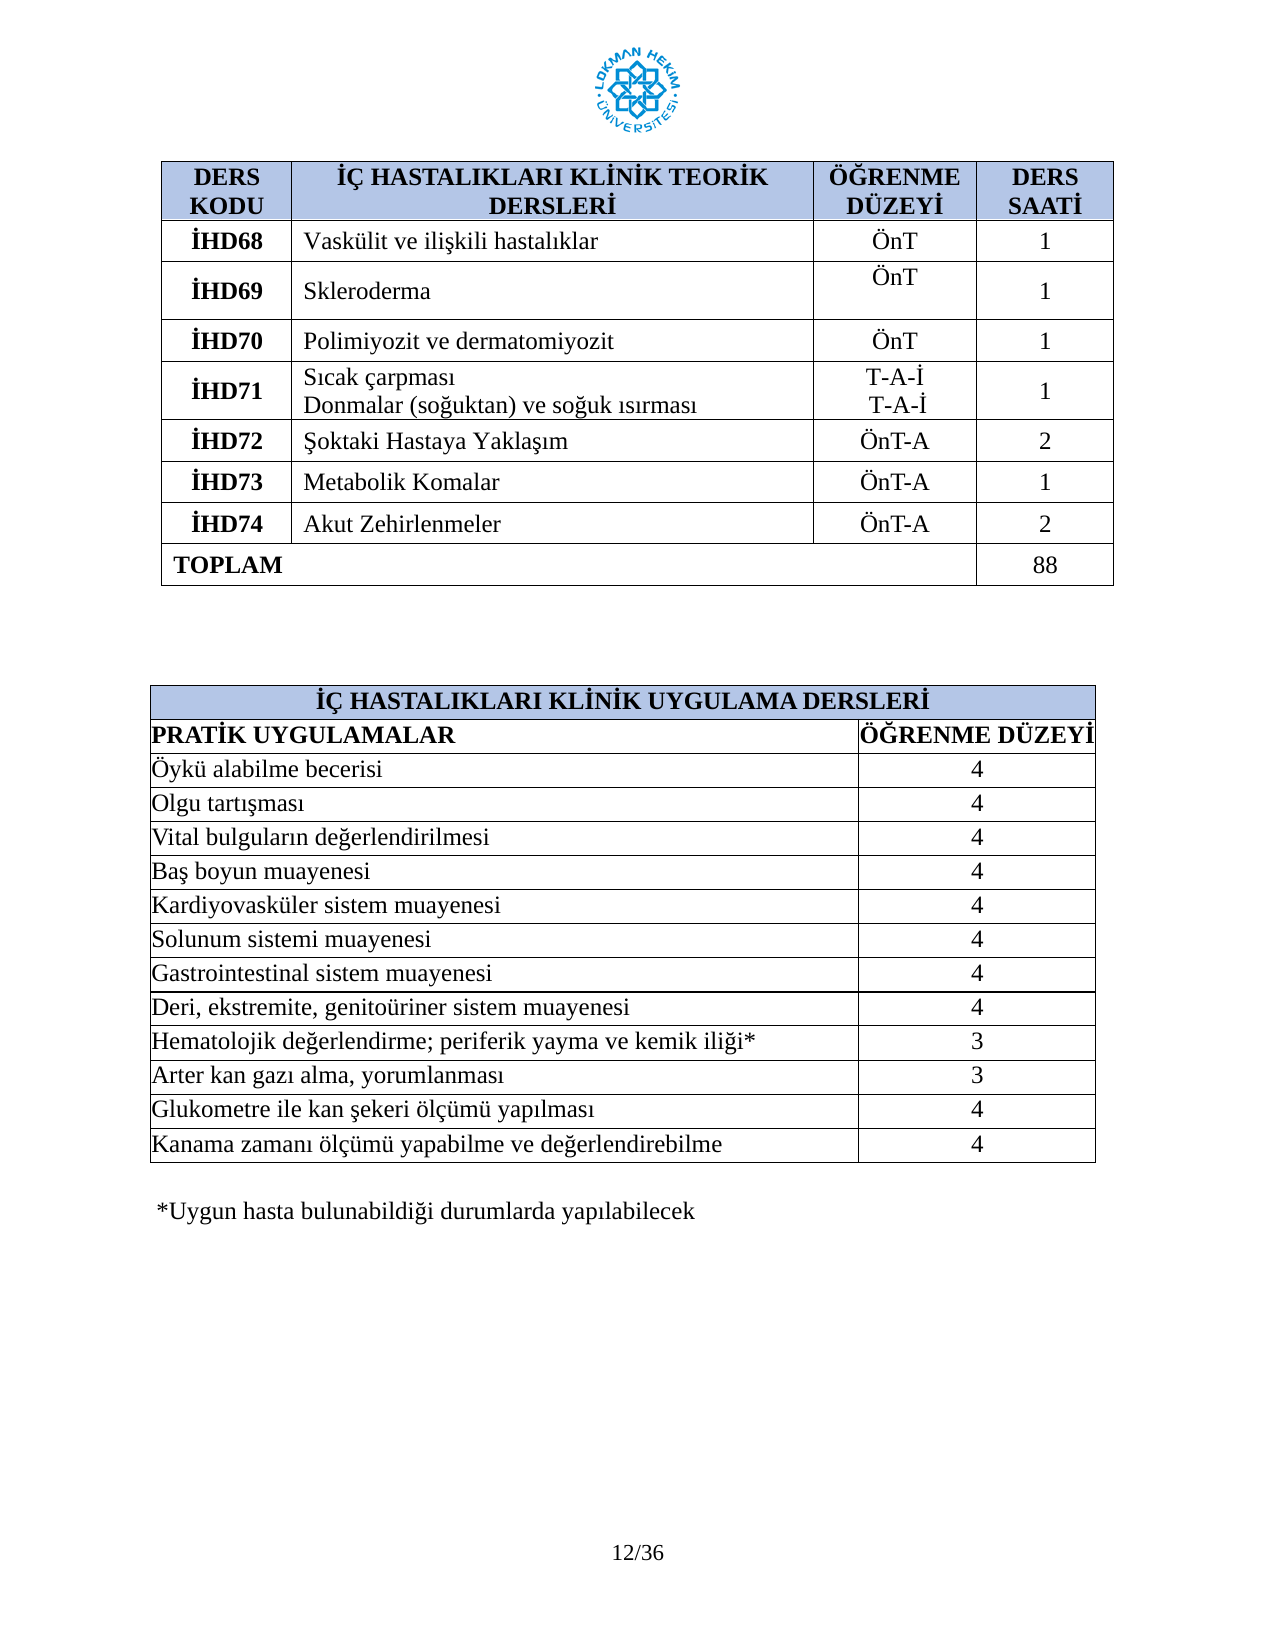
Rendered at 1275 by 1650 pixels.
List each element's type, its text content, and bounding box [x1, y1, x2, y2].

table_cell 4 [859, 754, 1095, 787]
table_cell Kanama zamanı ölçümü yapabilme ve değerlendirebilme [151, 1129, 858, 1162]
table_cell Gastrointestinal sistem muayenesi [151, 958, 858, 991]
table_cell ÖĞRENME DÜZEYİ [859, 720, 1095, 753]
table_cell 1 [977, 320, 1113, 361]
table_cell ÖnT [814, 221, 976, 261]
table_cell TOPLAM [162, 544, 976, 585]
table_cell Öykü alabilme becerisi [151, 754, 858, 787]
table_cell Solunum sistemi muayenesi [151, 924, 858, 957]
table_cell Şoktaki Hastaya Yaklaşım [292, 420, 813, 461]
table_cell 1 [977, 221, 1113, 261]
table_cell İHD70 [162, 320, 291, 361]
picture [587, 44, 688, 133]
table_cell İHD68 [162, 221, 291, 261]
table_cell Baş boyun muayenesi [151, 856, 858, 889]
table_cell ÖnT-A [814, 503, 976, 543]
table_cell 2 [977, 503, 1113, 543]
table_cell 4 [859, 993, 1095, 1025]
table_cell 3 [859, 1061, 1095, 1093]
table_cell T‐A‐İ T‐A‐İ [814, 362, 976, 419]
table_cell Akut Zehirlenmeler [292, 503, 813, 543]
table_cell 1 [977, 462, 1113, 502]
table_cell Sıcak çarpması Donmalar (soğuktan) ve soğuk ısırması [292, 362, 813, 419]
table_cell Arter kan gazı alma, yorumlanması [151, 1061, 858, 1093]
table_cell 2 [977, 420, 1113, 461]
table_cell 4 [859, 822, 1095, 855]
table_cell Vaskülit ve ilişkili hastalıklar [292, 221, 813, 261]
table_cell ÖnT [814, 262, 976, 319]
table_cell ÖnT-A [814, 420, 976, 461]
table_cell Hematolojik değerlendirme; periferik yayma ve kemik iliği* [151, 1026, 858, 1059]
table_cell 4 [859, 1129, 1095, 1162]
table_header DERS SAATİ [977, 162, 1113, 219]
table_cell Vital bulguların değerlendirilmesi [151, 822, 858, 855]
table_cell 3 [859, 1026, 1095, 1059]
table_header İÇ HASTALIKLARI KLİNİK TEORİK DERSLERİ [292, 162, 813, 219]
table_cell İHD71 [162, 362, 291, 419]
table_cell 88 [977, 544, 1113, 585]
table_cell 4 [859, 890, 1095, 923]
table_cell İHD72 [162, 420, 291, 461]
table_cell Deri, ekstremite, genitoüriner sistem muayenesi [151, 993, 858, 1025]
table_cell Skleroderma [292, 262, 813, 319]
table_cell 4 [859, 958, 1095, 991]
table_header DERS KODU [162, 162, 291, 219]
table_cell Metabolik Komalar [292, 462, 813, 502]
table_cell Olgu tartışması [151, 788, 858, 821]
table_cell 1 [977, 262, 1113, 319]
table_cell İHD74 [162, 503, 291, 543]
table_header ÖĞRENME DÜZEYİ [814, 162, 976, 219]
table_cell Kardiyovasküler sistem muayenesi [151, 890, 858, 923]
table_cell Polimiyozit ve dermatomiyozit [292, 320, 813, 361]
table_cell 4 [859, 856, 1095, 889]
table_cell İHD73 [162, 462, 291, 502]
table_cell Glukometre ile kan şekeri ölçümü yapılması [151, 1095, 858, 1128]
text *Uygun hasta bulunabildiği durumlarda yapılabilecek [150, 1196, 1125, 1224]
table_cell ÖnT-A [814, 462, 976, 502]
table_cell ÖnT [814, 320, 976, 361]
table_cell 4 [859, 924, 1095, 957]
table_cell PRATİK UYGULAMALAR [151, 720, 858, 753]
table_header İÇ HASTALIKLARI KLİNİK UYGULAMA DERSLERİ [151, 686, 1095, 719]
table_cell İHD69 [162, 262, 291, 319]
table_cell 1 [977, 362, 1113, 419]
table_cell 4 [859, 788, 1095, 821]
table_cell 4 [859, 1095, 1095, 1128]
